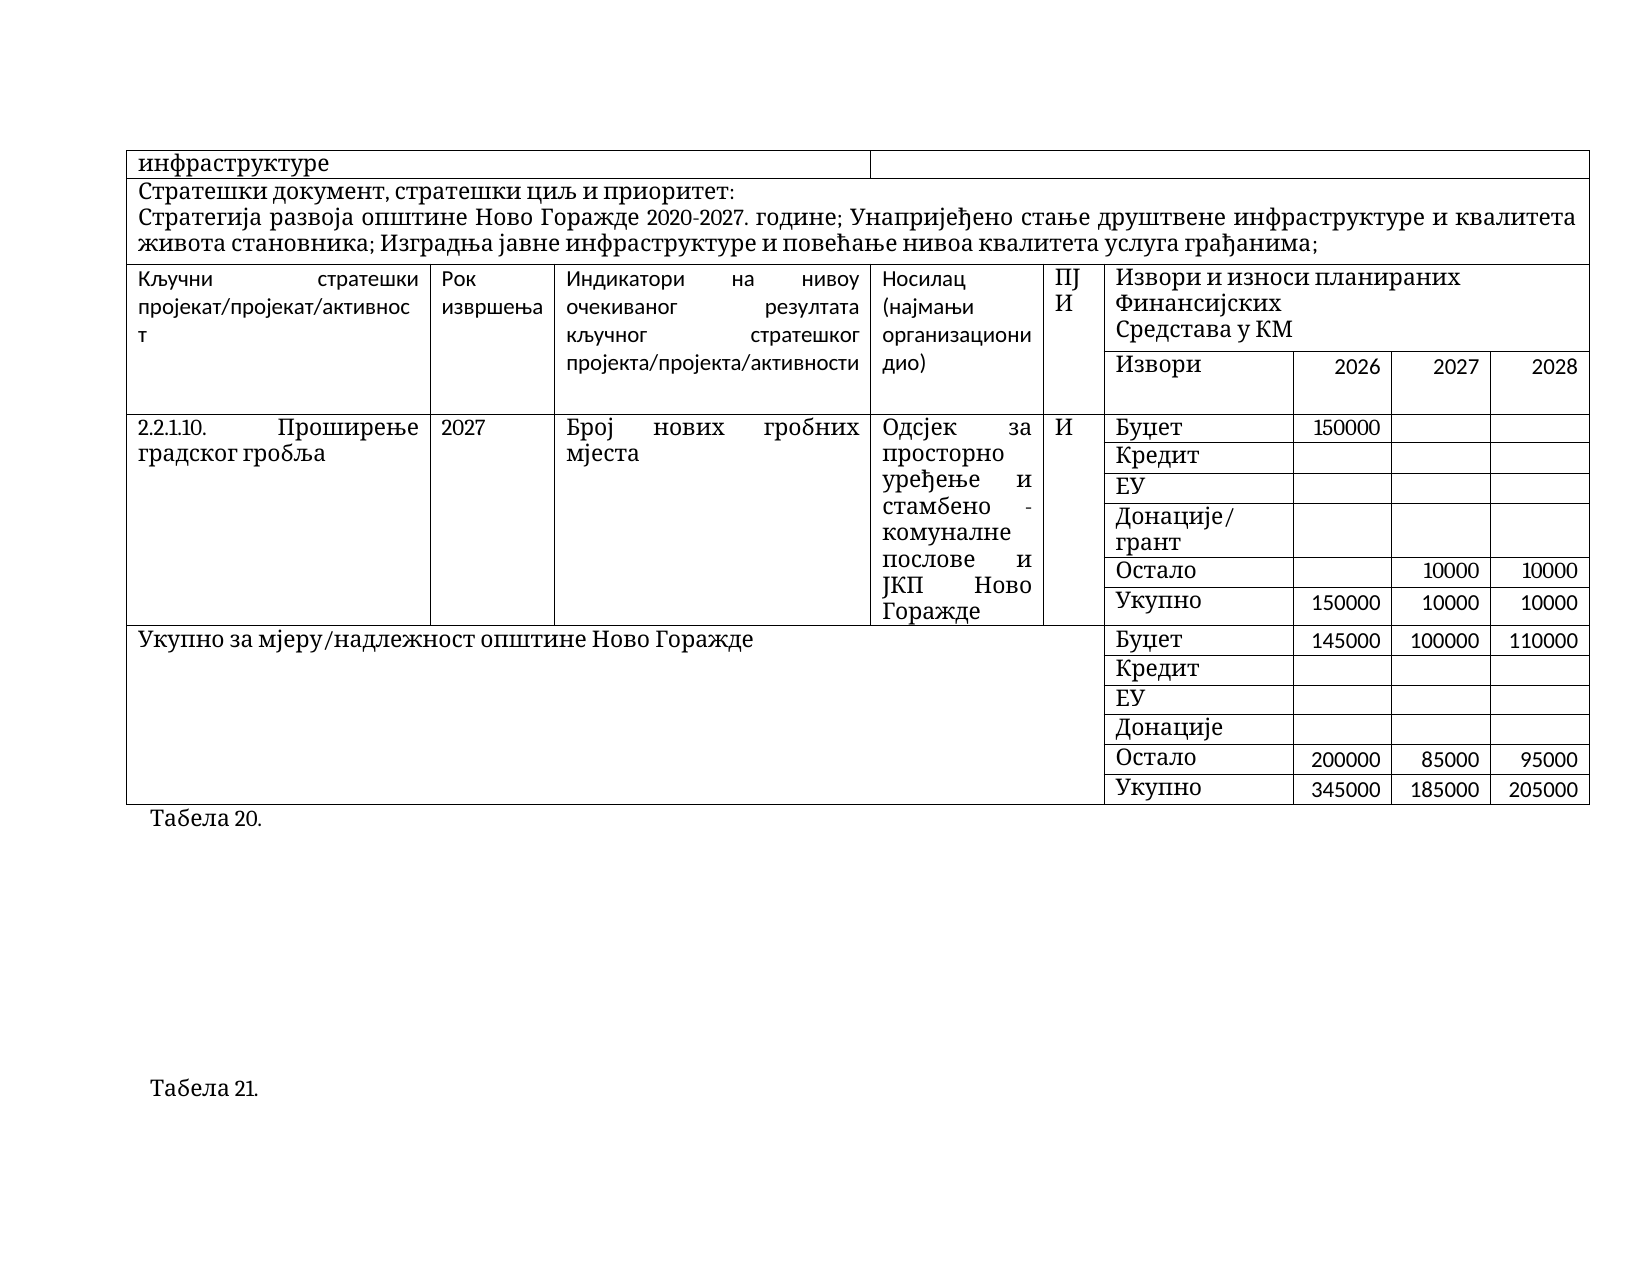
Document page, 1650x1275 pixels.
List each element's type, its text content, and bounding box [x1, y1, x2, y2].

table_cell 10000 [1491, 588, 1589, 625]
table_cell [1294, 504, 1391, 557]
table_cell 2027 [1392, 352, 1490, 413]
table_cell 185000 [1392, 775, 1490, 804]
table_cell ЕУ [1105, 474, 1293, 503]
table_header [871, 151, 1589, 177]
table_cell И [1044, 415, 1104, 625]
table_cell [1491, 443, 1589, 472]
table_cell [1294, 558, 1391, 587]
table_cell Стратешки документ, стратешки циљ и приоритет: Стратегија развоја општине Ново Горажде 2020-2027. године; Унапријеђено стање друштвене инфраструктуре и квалитета живота становника; Изградња јавне инфраструктуре и повећање нивоа квалитета услуга грађанима; [127, 179, 1589, 263]
table_cell [1491, 656, 1589, 685]
text Табела 21. [150, 1076, 1566, 1102]
table_cell 2.2.1.10. Проширење градског гробља [127, 415, 430, 625]
table_cell Буџет [1105, 626, 1293, 654]
table_cell ПЈИ [1044, 265, 1104, 413]
table_cell 2026 [1294, 352, 1391, 413]
table_cell 200000 [1294, 745, 1391, 774]
table_cell [1491, 415, 1589, 442]
table_cell 95000 [1491, 745, 1589, 774]
table_cell Остало [1105, 745, 1293, 774]
table_cell [1294, 474, 1391, 503]
table_cell [1294, 443, 1391, 472]
table_cell [1392, 686, 1490, 713]
table_cell 10000 [1491, 558, 1589, 587]
table_cell Остало [1105, 558, 1293, 587]
table_cell [1491, 474, 1589, 503]
table_cell Извори [1105, 352, 1293, 413]
table_cell 110000 [1491, 626, 1589, 654]
table_cell [1392, 443, 1490, 472]
table_cell 2028 [1491, 352, 1589, 413]
table_cell 85000 [1392, 745, 1490, 774]
table_cell 150000 [1294, 588, 1391, 625]
table_cell Укупно за мјеру/надлежност општине Ново Горажде [127, 626, 1104, 804]
table_cell 345000 [1294, 775, 1391, 804]
table_cell 145000 [1294, 626, 1391, 654]
table_cell Укупно [1105, 775, 1293, 804]
table_cell [1491, 504, 1589, 557]
table_cell [1392, 504, 1490, 557]
table_cell Кредит [1105, 656, 1293, 685]
table_cell Кредит [1105, 443, 1293, 472]
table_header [127, 151, 870, 177]
table_cell [1392, 656, 1490, 685]
text Табела 20. [150, 805, 1566, 832]
table_cell 10000 [1392, 588, 1490, 625]
table_cell [1294, 656, 1391, 685]
table_cell Број нових гробних мјеста [555, 415, 870, 625]
table_cell 10000 [1392, 558, 1490, 587]
table_cell Извори и износи планираних Финансијских Средстава у КМ [1105, 265, 1589, 351]
table_cell Носилац (најмањи организациони дио) [871, 265, 1043, 413]
table_cell Донације [1105, 715, 1293, 744]
table_cell [1392, 474, 1490, 503]
table_cell Донације/грант [1105, 504, 1293, 557]
table_cell ЕУ [1105, 686, 1293, 713]
table_cell [1294, 686, 1391, 713]
table_cell Укупно [1105, 588, 1293, 625]
table_cell [1392, 415, 1490, 442]
table_cell Буџет [1105, 415, 1293, 442]
table_cell [1491, 715, 1589, 744]
table_cell 100000 [1392, 626, 1490, 654]
table_cell 2027 [431, 415, 554, 625]
table_cell [1294, 715, 1391, 744]
table_cell Рок извршења [431, 265, 554, 413]
table_cell [1491, 686, 1589, 713]
table_cell [1392, 715, 1490, 744]
table_cell Индикатори на нивоу очекиваног резултата кључног стратешког пројекта/пројекта/активности [555, 265, 870, 413]
table_cell Одсјек за просторно уређење и стамбено - комуналне послове и ЈКП Ново Горажде [871, 415, 1043, 625]
table_cell 205000 [1491, 775, 1589, 804]
table_cell 150000 [1294, 415, 1391, 442]
table_cell Кључни стратешки пројекат/пројекат/активност [127, 265, 430, 413]
